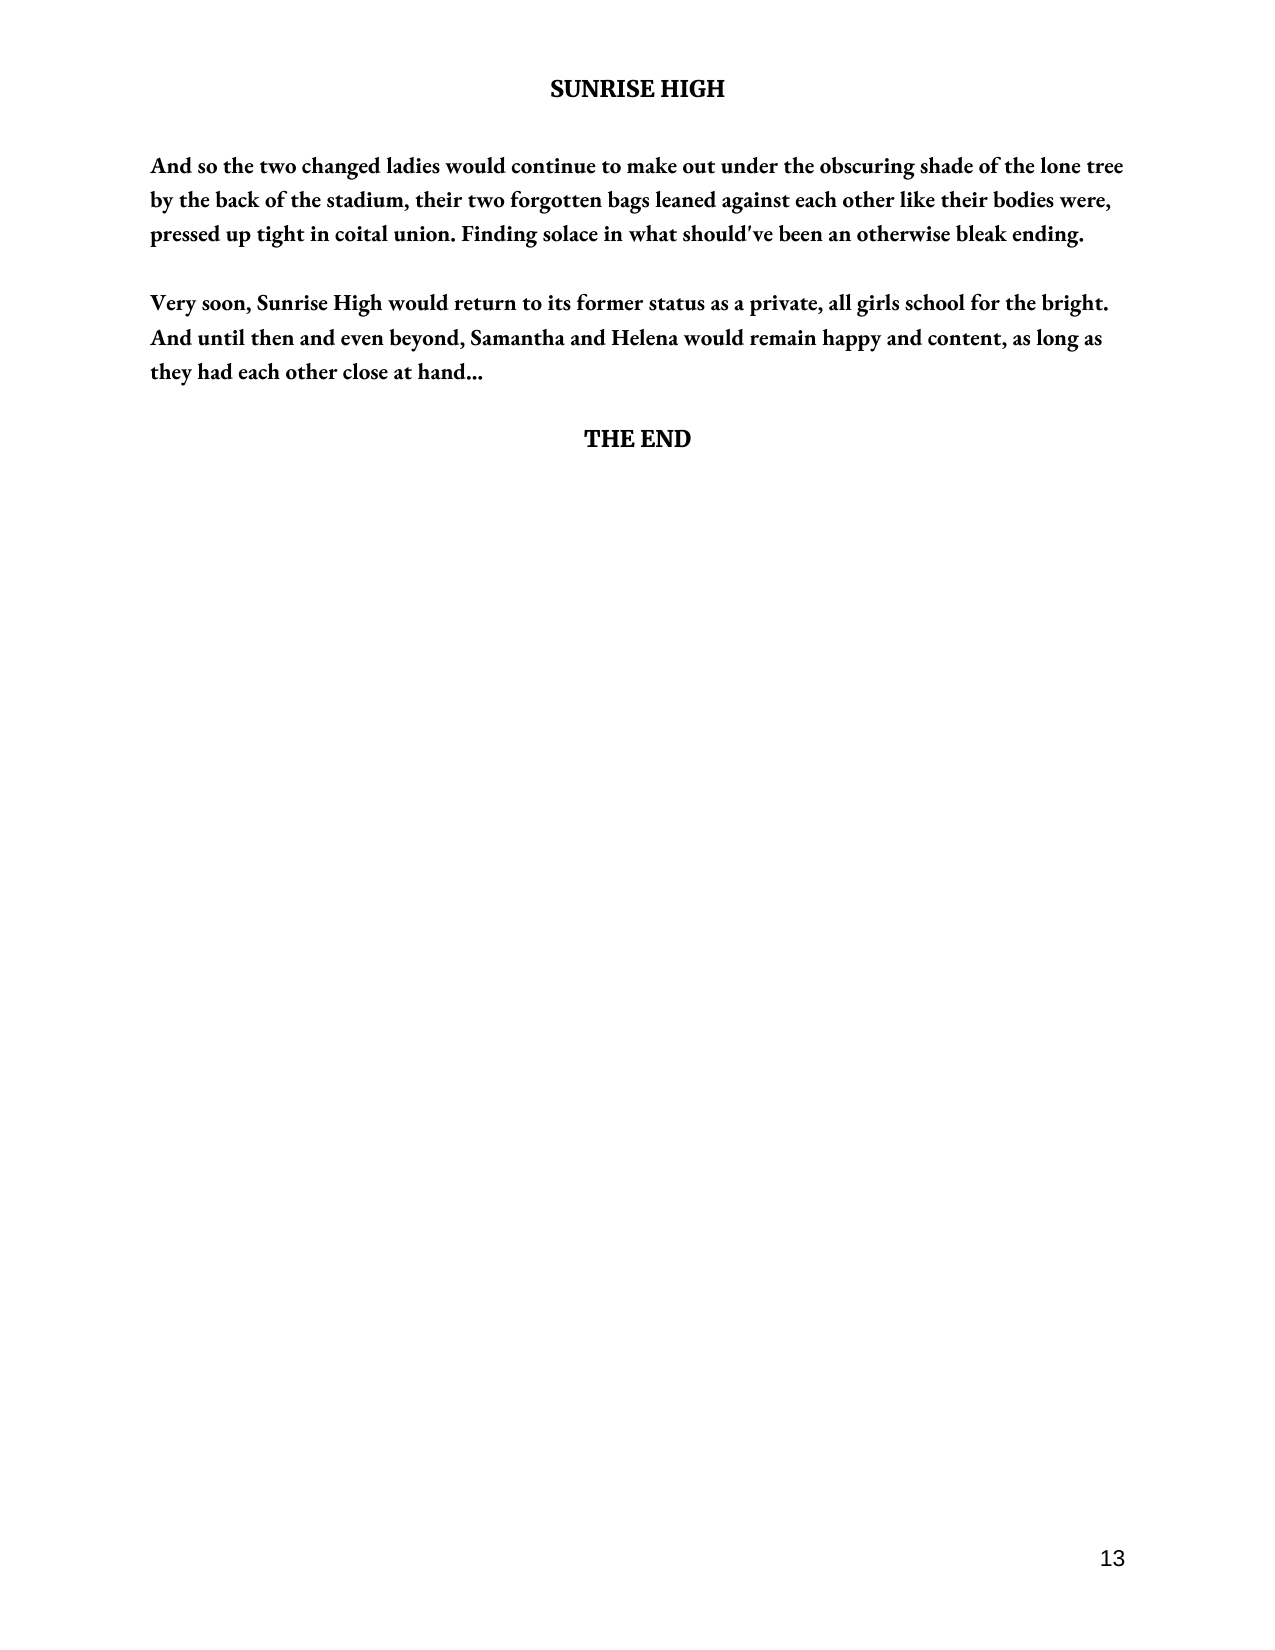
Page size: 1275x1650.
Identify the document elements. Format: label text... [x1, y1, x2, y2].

text And so the two changed ladies would continue to make out under the obscuring shade of the lone tree by the back of the stadium, their two forgotten bags leaned against each other like their bodies were, pressed up tight in coital union. Finding solace in what should've been an otherwise bleak ending. [150, 150, 1125, 249]
text THE END [150, 425, 1125, 454]
text Very soon, Sunrise High would return to its former status as a private, all girls school for the bright. And until then and even beyond, Samantha and Helena would remain happy and content, as long as they had each other close at hand… [150, 287, 1125, 386]
